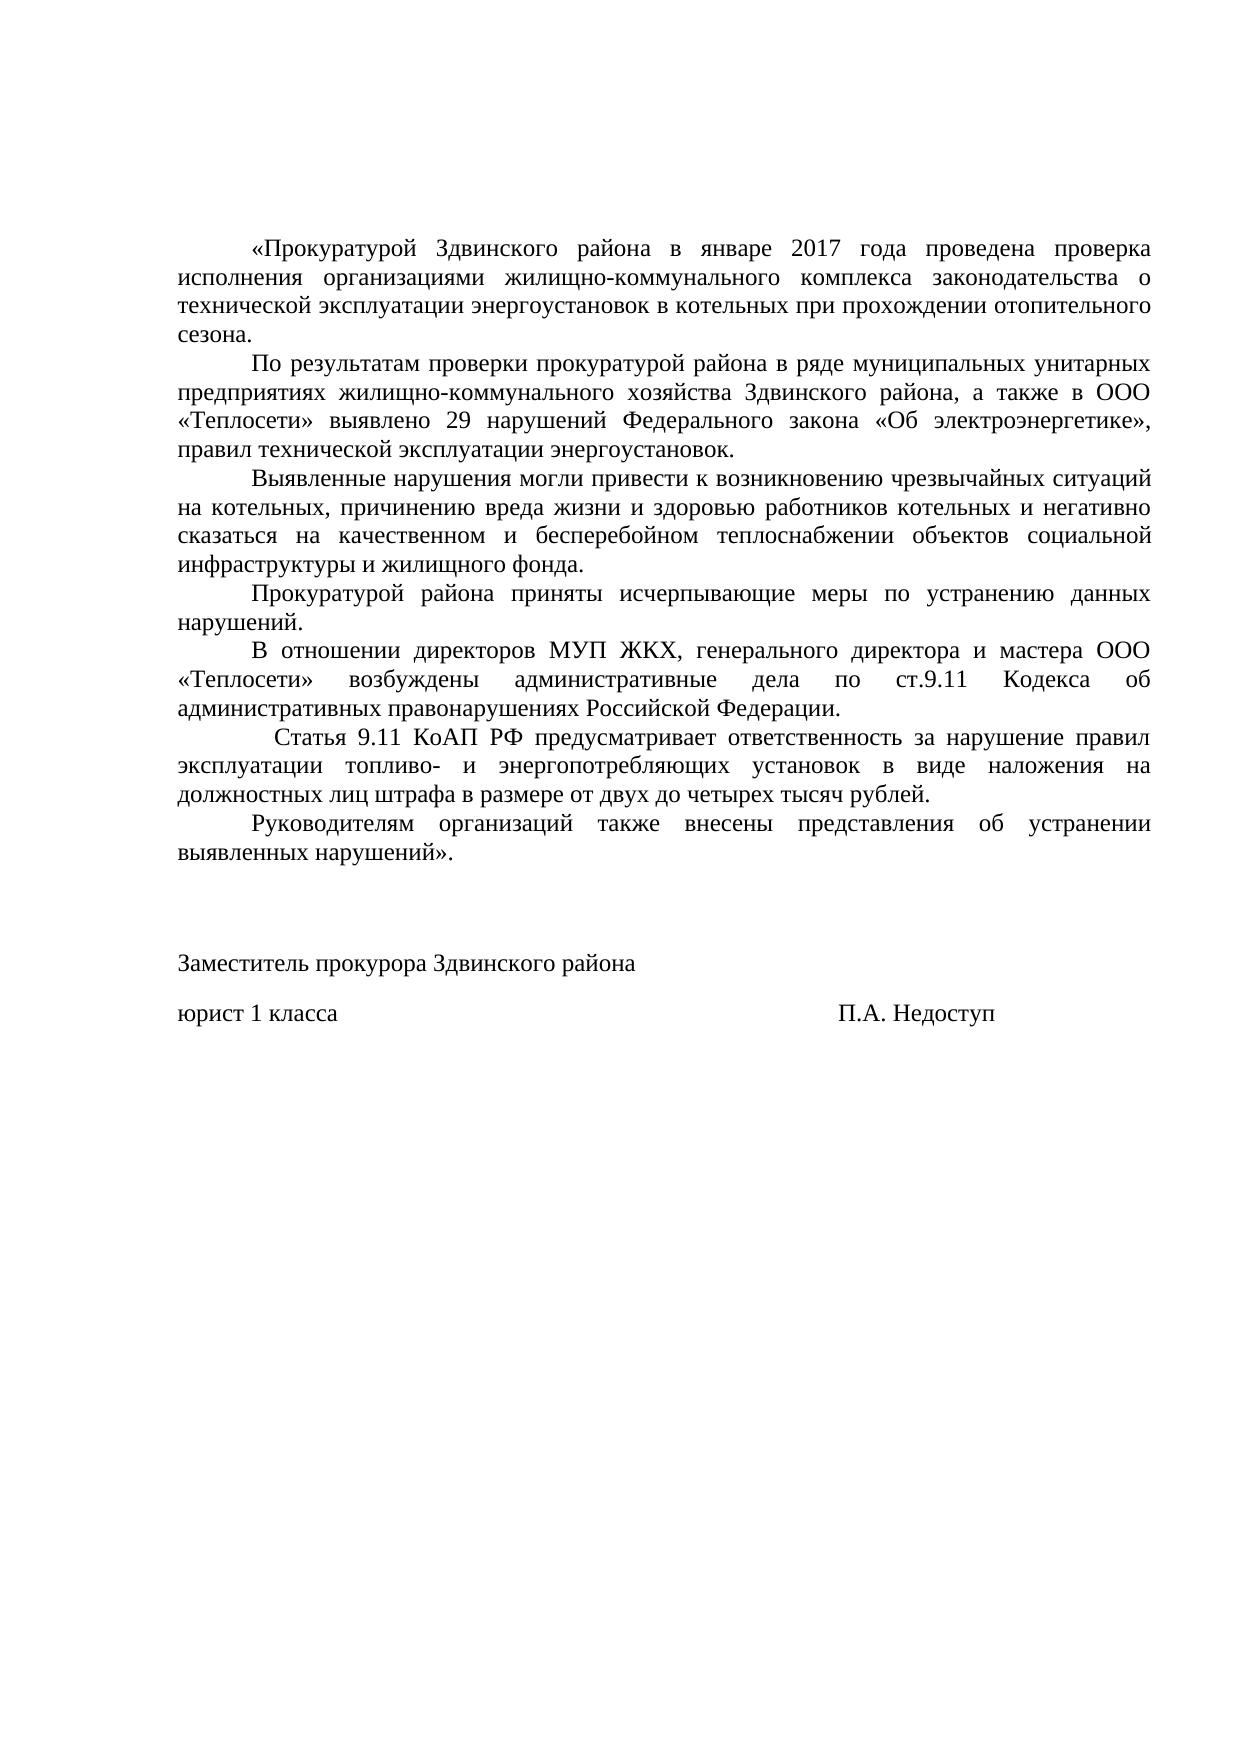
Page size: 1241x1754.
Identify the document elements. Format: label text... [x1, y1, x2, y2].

text Заместитель прокурора Здвинского района [177, 952, 1152, 977]
text Выявленные нарушения могли привести к возникновению чрезвычайных ситуаций на котельных, причинению вреда жизни и здоровью работников котельных и негативно сказаться на качественном и бесперебойном теплоснабжении объектов социальной инфраструктуры и жилищного фонда. [177, 463, 1152, 578]
text «Прокуратурой Здвинского района в январе 2017 года проведена проверка исполнения организациями жилищно-коммунального комплекса законодательства о технической эксплуатации энергоустановок в котельных при прохождении отопительного сезона. [177, 233, 1152, 348]
text Прокуратурой района приняты исчерпывающие меры по устранению данных нарушений. [177, 578, 1152, 636]
text юрист 1 класса П.А. Недоступ [177, 1002, 1152, 1027]
text По результатам проверки прокуратурой района в ряде муниципальных унитарных предприятиях жилищно-коммунального хозяйства Здвинского района, а также в ООО «Теплосети» выявлено 29 нарушений Федерального закона «Об электроэнергетике», правил технической эксплуатации энергоустановок. [177, 348, 1152, 463]
text Руководителям организаций также внесены представления об устранении выявленных нарушений». [177, 808, 1152, 866]
text В отношении директоров МУП ЖКХ, генерального директора и мастера ООО «Теплосети» возбуждены административные дела по ст.9.11 Кодекса об административных правонарушениях Российской Федерации. [177, 636, 1152, 722]
text Статья 9.11 КоАП РФ предусматривает ответственность за нарушение правил эксплуатации топливо- и энергопотребляющих установок в виде наложения на должностных лиц штрафа в размере от двух до четырех тысяч рублей. [177, 722, 1152, 808]
